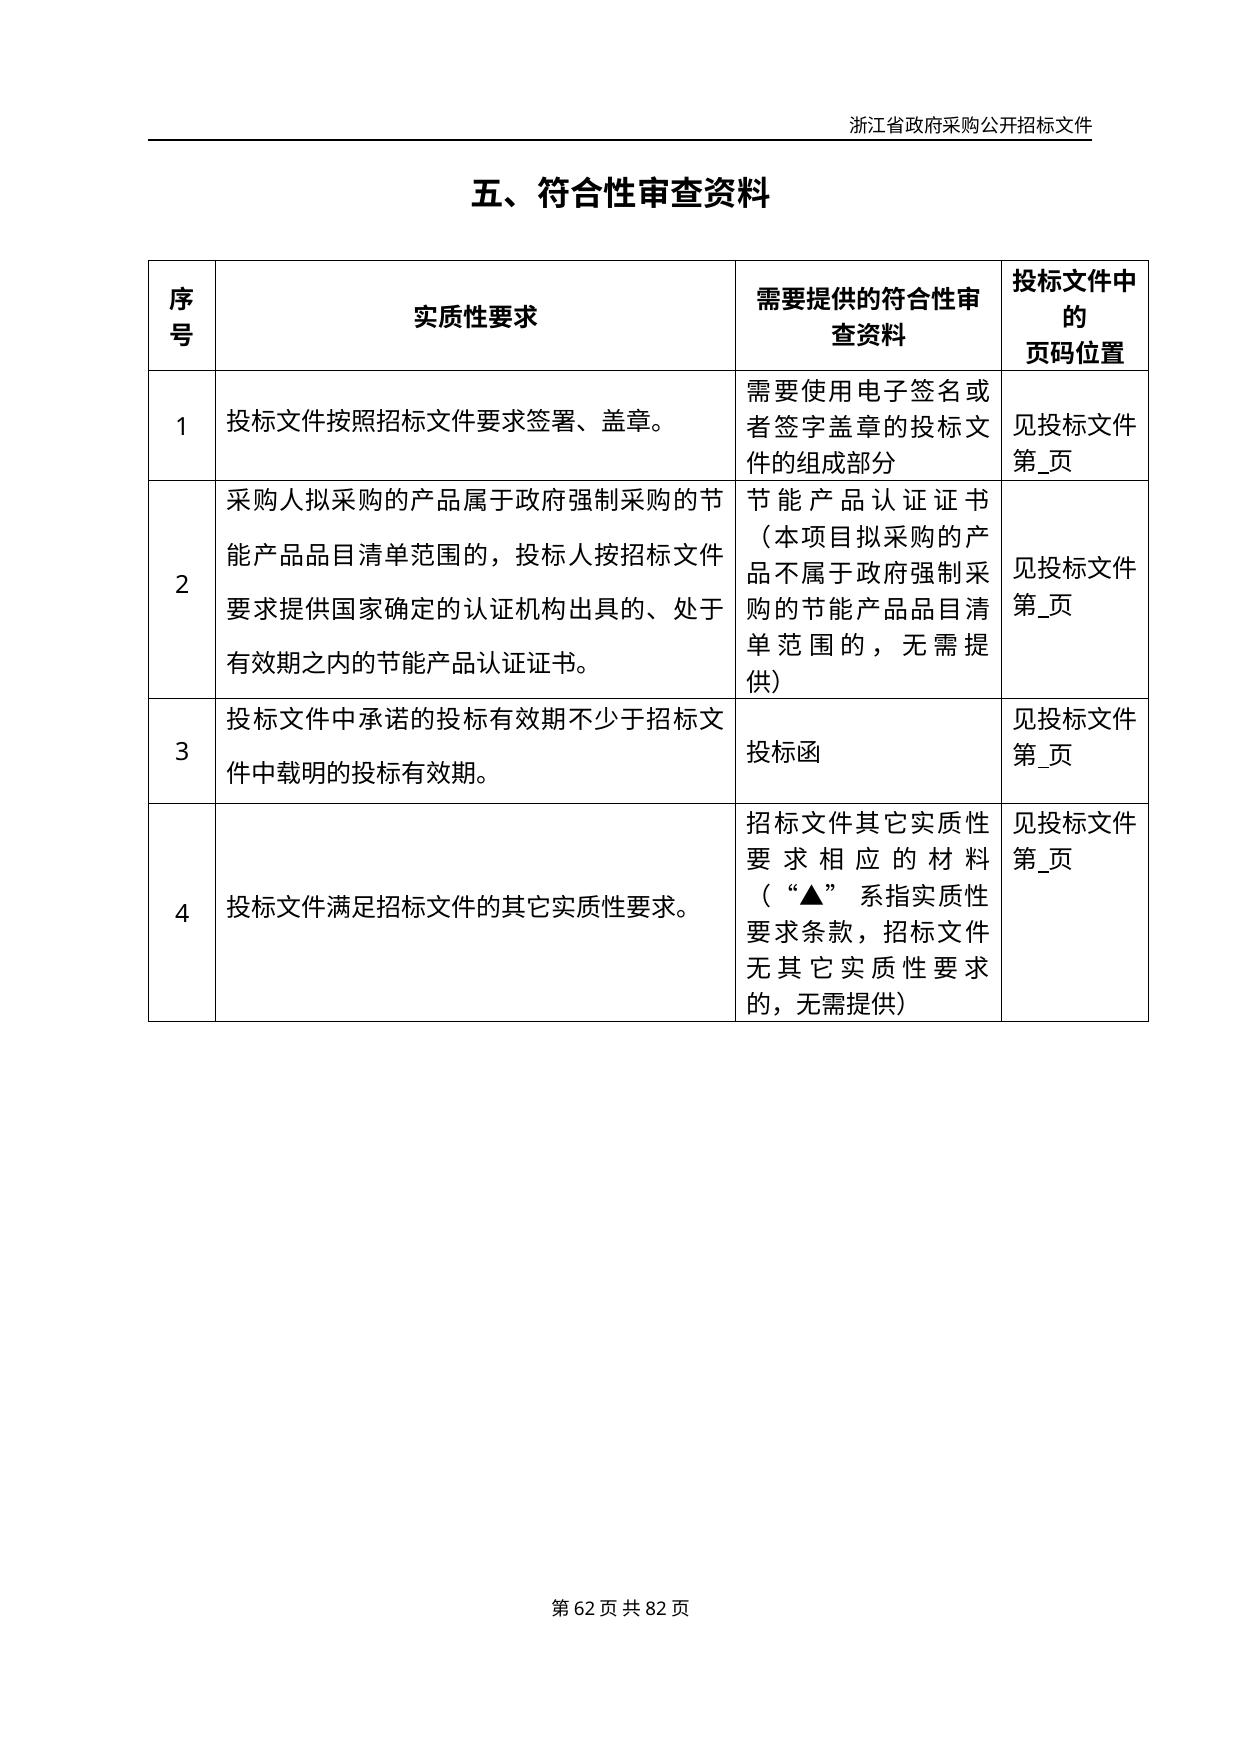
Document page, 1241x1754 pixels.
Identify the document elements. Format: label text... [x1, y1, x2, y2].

table_header 需要提供的符合性审查资料 [736, 261, 1001, 370]
table_cell 见投标文件第 页 [1002, 699, 1148, 802]
table_cell 投标函 [736, 699, 1001, 802]
table_cell 见投标文件 第 页 [1002, 481, 1148, 698]
table_cell 见投标文件 第 页 [1002, 371, 1148, 480]
table_cell 4 [149, 804, 215, 1021]
table_cell 1 [149, 371, 215, 480]
table_cell 投标文件满足招标文件的其它实质性要求。 [216, 804, 735, 1021]
table_header 实质性要求 [216, 261, 735, 370]
table_cell 2 [149, 481, 215, 698]
table_cell 投标文件按照招标文件要求签署、盖章。 [216, 371, 735, 480]
text 五、符合性审查资料 [148, 167, 1092, 215]
table_cell 采购人拟采购的产品属于政府强制采购的节能产品品目清单范围的，投标人按招标文件要求提供国家确定的认证机构出具的、处于有效期之内的节能产品认证证书。 [216, 481, 735, 698]
table_cell 需要使用电子签名或者签字盖章的投标文件的组成部分 [736, 371, 1001, 480]
table_cell 3 [149, 699, 215, 802]
table_cell 投标文件中承诺的投标有效期不少于招标文件中载明的投标有效期。 [216, 699, 735, 802]
table_cell 见投标文件第 页 [1002, 804, 1148, 1021]
table_cell 节能产品认证证书（本项目拟采购的产品不属于政府强制采购的节能产品品目清单范围的，无需提供） [736, 481, 1001, 698]
table_header 投标文件中的 页码位置 [1002, 261, 1148, 370]
table_header 序号 [149, 261, 215, 370]
table_cell 招标文件其它实质性要求相应的材料（“▲” 系指实质性要求条款，招标文件无其它实质性要求的，无需提供） [736, 804, 1001, 1021]
